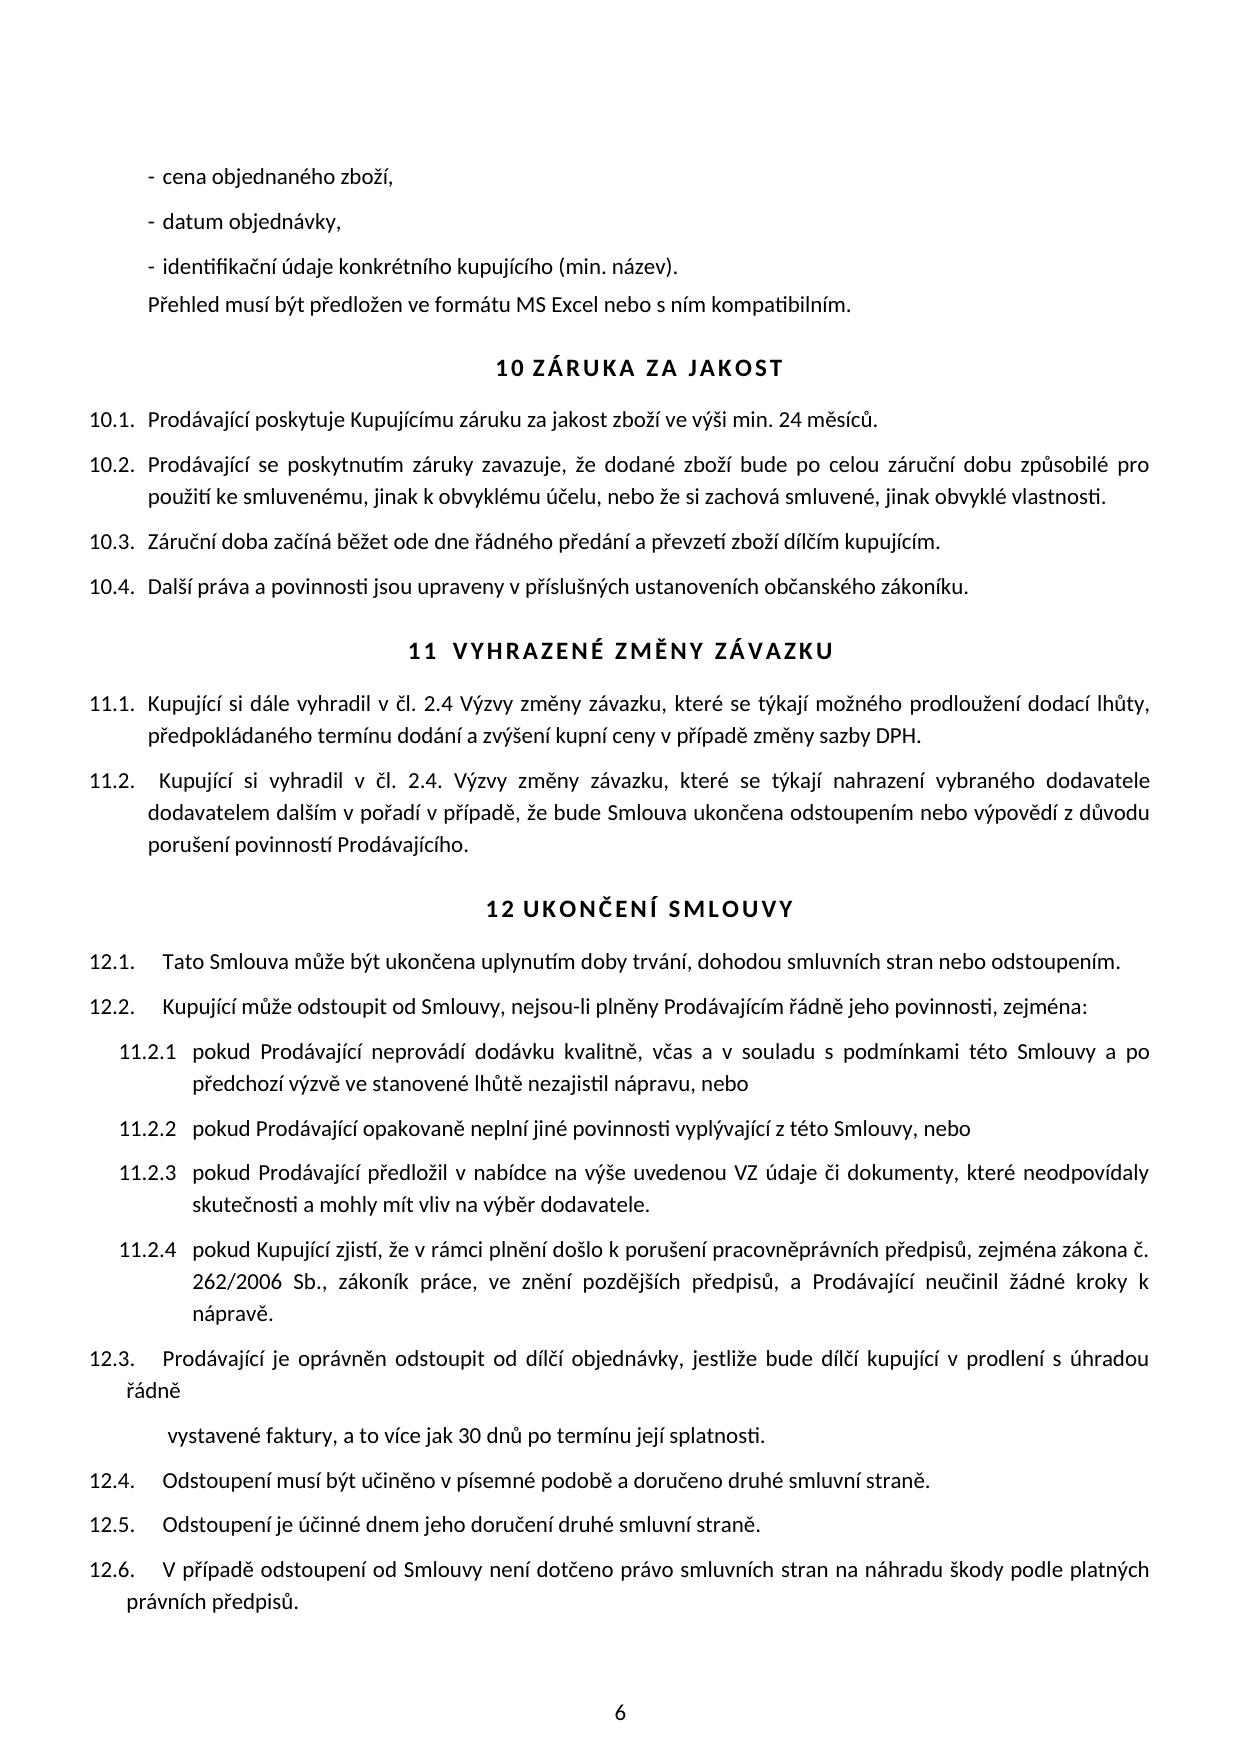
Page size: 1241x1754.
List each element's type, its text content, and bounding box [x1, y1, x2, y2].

list Záruční doba začíná běžet ode dne řádného předání a převzetí zboží dílčím kupujícím. [89, 527, 1152, 555]
list - identifikační údaje konkrétního kupujícího (min. název). [148, 252, 1152, 280]
subtitle VYHRAZENÉ ZMĚNY ZÁVAZKU [89, 635, 1152, 666]
list 11.2.1 pokud Prodávající neprovádí dodávku kvalitně, včas a v souladu s podmínkami této Smlouvy a po předchozí výzvě ve stanovené lhůtě nezajistil nápravu, nebo [118, 1037, 1152, 1097]
list 11.2.3 pokud Prodávající předložil v nabídce na výše uvedenou VZ údaje či dokumenty, které neodpovídaly skutečnosti a mohly mít vliv na výběr dodavatele. [118, 1158, 1152, 1218]
list vystavené faktury, a to více jak 30 dnů po termínu její splatnosti. [126, 1421, 1152, 1449]
list Kupující může odstoupit od Smlouvy, nejsou-li plněny Prodávajícím řádně jeho povinnosti, zejména: [89, 992, 1152, 1020]
list Kupující si dále vyhradil v čl. 2.4 Výzvy změny závazku, které se týkají možného prodloužení dodací lhůty, předpokládaného termínu dodání a zvýšení kupní ceny v případě změny sazby DPH. [89, 689, 1152, 749]
list - datum objednávky, [148, 207, 1152, 235]
list Tato Smlouva může být ukončena uplynutím doby trvání, dohodou smluvních stran nebo odstoupením. [89, 947, 1152, 975]
text Přehled musí být předložen ve formátu MS Excel nebo s ním kompatibilním. [148, 290, 1152, 318]
list 11.2.4 pokud Kupující zjistí, že v rámci plnění došlo k porušení pracovněprávních předpisů, zejména zákona č. 262/2006 Sb., zákoník práce, ve znění pozdějších předpisů, a Prodávající neučinil žádné kroky k nápravě. [118, 1235, 1152, 1328]
list Odstoupení musí být učiněno v písemné podobě a doručeno druhé smluvní straně. [89, 1466, 1152, 1494]
subtitle UKONČENÍ SMLOUVY [126, 894, 1152, 924]
list - cena objednaného zboží, [148, 162, 1152, 191]
subtitle ZÁRUKA ZA JAKOST [126, 352, 1152, 382]
list V případě odstoupení od Smlouvy není dotčeno právo smluvních stran na náhradu škody podle platných právních předpisů. [89, 1555, 1152, 1615]
list Prodávající poskytuje Kupujícímu záruku za jakost zboží ve výši min. 24 měsíců. [89, 406, 1152, 433]
list Další práva a povinnosti jsou upraveny v příslušných ustanoveních občanského zákoníku. [89, 572, 1152, 600]
list Prodávající je oprávněn odstoupit od dílčí objednávky, jestliže bude dílčí kupující v prodlení s úhradou řádně [89, 1344, 1152, 1404]
list Prodávající se poskytnutím záruky zavazuje, že dodané zboží bude po celou záruční dobu způsobilé pro použití ke smluvenému, jinak k obvyklému účelu, nebo že si zachová smluvené, jinak obvyklé vlastnosti. [89, 450, 1152, 510]
list Odstoupení je účinné dnem jeho doručení druhé smluvní straně. [89, 1511, 1152, 1538]
list 11.2.2 pokud Prodávající opakovaně neplní jiné povinnosti vyplývající z této Smlouvy, nebo [118, 1114, 1152, 1142]
list Kupující si vyhradil v čl. 2.4. Výzvy změny závazku, které se týkají nahrazení vybraného dodavatele dodavatelem dalším v pořadí v případě, že bude Smlouva ukončena odstoupením nebo výpovědí z důvodu porušení povinností Prodávajícího. [89, 766, 1152, 858]
